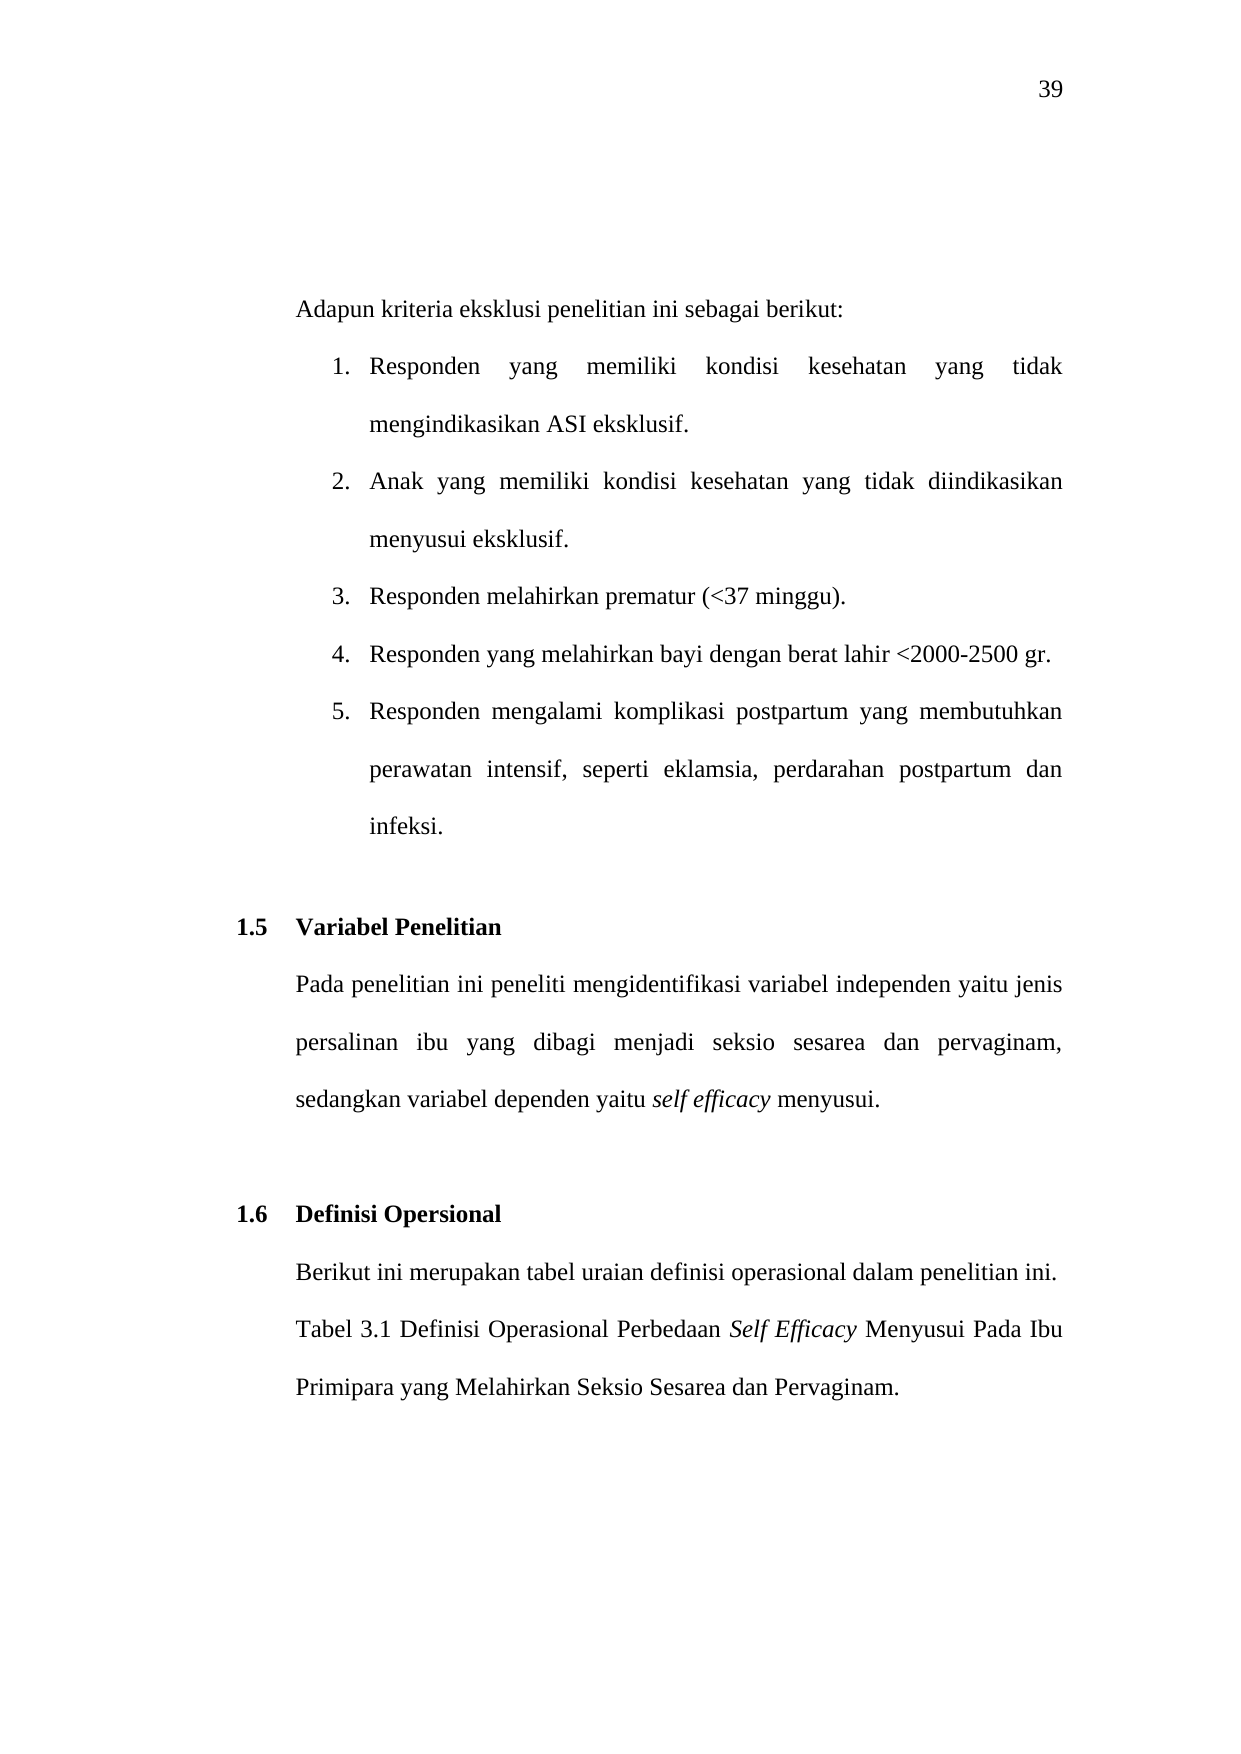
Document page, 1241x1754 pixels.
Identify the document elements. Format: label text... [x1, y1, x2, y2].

list Responden melahirkan prematur (<37 minggu). [332, 581, 1063, 610]
text Adapun kriteria eksklusi penelitian ini sebagai berikut: [295, 294, 1063, 322]
list Pada penelitian ini peneliti mengidentifikasi variabel independen yaitu jenis persalinan ibu yang dibagi menjadi seksio sesarea dan pervaginam, sedangkan variabel dependen yaitu self efficacy menyusui. [295, 969, 1063, 1113]
list Definisi Opersional [236, 1199, 1063, 1228]
list Responden mengalami komplikasi postpartum yang membutuhkan perawatan intensif, seperti eklamsia, perdarahan postpartum dan infeksi. [332, 696, 1063, 840]
list Variabel Penelitian [236, 912, 1063, 941]
list Tabel 3.1 Definisi Operasional Perbedaan Self Efficacy Menyusui Pada Ibu Primipara yang Melahirkan Seksio Sesarea dan Pervaginam. [295, 1314, 1063, 1401]
list Responden yang melahirkan bayi dengan berat lahir <2000-2500 gr. [332, 639, 1063, 667]
list Anak yang memiliki kondisi kesehatan yang tidak diindikasikan menyusui eksklusif. [332, 466, 1063, 552]
list Responden yang memiliki kondisi kesehatan yang tidak mengindikasikan ASI eksklusif. [332, 351, 1063, 437]
list Berikut ini merupakan tabel uraian definisi operasional dalam penelitian ini. [295, 1257, 1063, 1286]
